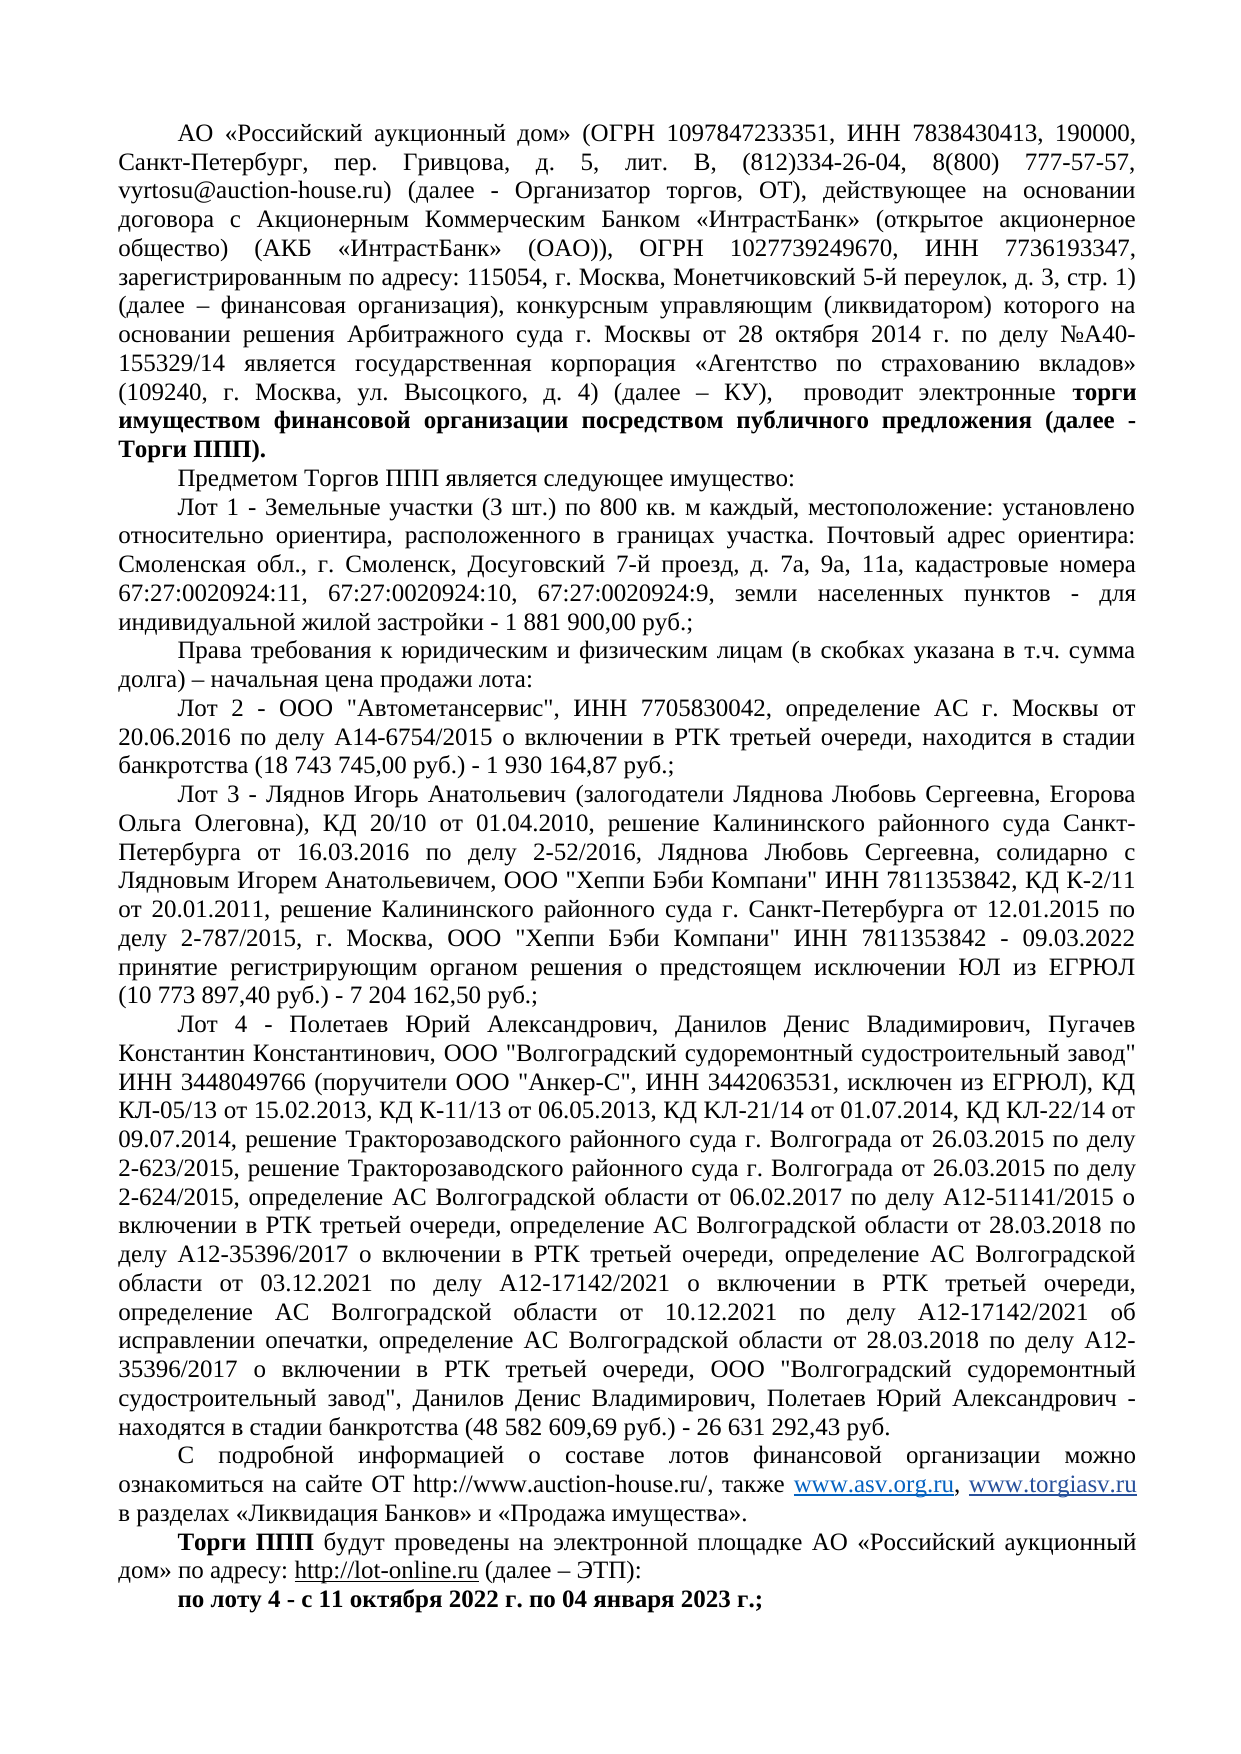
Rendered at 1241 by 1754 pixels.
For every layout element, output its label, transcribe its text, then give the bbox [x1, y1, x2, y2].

text Лот 1 - Земельные участки (3 шт.) по 800 кв. м каждый, местоположение: установлено относительно ориентира, расположенного в границах участка. Почтовый адрес ориентира: Смоленская обл., г. Смоленск, Досуговский 7-й проезд, д. 7а, 9а, 11а, кадастровые номера 67:27:0020924:11, 67:27:0020924:10, 67:27:0020924:9, земли населенных пунктов - для индивидуальной жилой застройки - 1 881 900,00 руб.; [118, 492, 1137, 636]
text С подробной информацией о составе лотов финансовой организации можно ознакомиться на сайте ОТ http://www.auction-house.ru/, также www.asv.org.ru, www.torgiasv.ru в разделах «Ликвидация Банков» и «Продажа имущества». [118, 1441, 1137, 1527]
text Предметом Торгов ППП является следующее имущество: [118, 463, 1137, 492]
text Торги ППП будут проведены на электронной площадке АО «Российский аукционный дом» по адресу: http://lot-online.ru (далее – ЭТП): [118, 1527, 1137, 1584]
text по лоту 4 - с 11 октября 2022 г. по 04 января 2023 г.; [118, 1584, 1137, 1613]
text Лот 2 - ООО "Автометансервис", ИНН 7705830042, определение АС г. Москвы от 20.06.2016 по делу А14-6754/2015 о включении в РТК третьей очереди, находится в стадии банкротства (18 743 745,00 руб.) - 1 930 164,87 руб.; [118, 693, 1137, 779]
text Лот 3 - Ляднов Игорь Анатольевич (залогодатели Ляднова Любовь Сергеевна, Егорова Ольга Олеговна), КД 20/10 от 01.04.2010, решение Калининского районного суда Санкт-Петербурга от 16.03.2016 по делу 2-52/2016, Ляднова Любовь Сергеевна, солидарно с Лядновым Игорем Анатольевичем, ООО "Хеппи Бэби Компани" ИНН 7811353842, КД К-2/11 от 20.01.2011, решение Калининского районного суда г. Санкт-Петербурга от 12.01.2015 по делу 2-787/2015, г. Москва, ООО "Хеппи Бэби Компани" ИНН 7811353842 - 09.03.2022 принятие регистрирующим органом решения о предстоящем исключении ЮЛ из ЕГРЮЛ (10 773 897,40 руб.) - 7 204 162,50 руб.; [118, 779, 1137, 1009]
text Права требования к юридическим и физическим лицам (в скобках указана в т.ч. сумма долга) – начальная цена продажи лота: [118, 636, 1137, 693]
text Лот 4 - Полетаев Юрий Александрович, Данилов Денис Владимирович, Пугачев Константин Константинович, ООО "Волгоградский судоремонтный судостроительный завод" ИНН 3448049766 (поручители ООО "Анкер-С", ИНН 3442063531, исключен из ЕГРЮЛ), КД КЛ-05/13 от 15.02.2013, КД К-11/13 от 06.05.2013, КД KЛ-21/14 от 01.07.2014, КД КЛ-22/14 от 09.07.2014, решение Тракторозаводского районного суда г. Волгограда от 26.03.2015 по делу 2-623/2015, решение Тракторозаводского районного суда г. Волгограда от 26.03.2015 по делу 2-624/2015, определение АС Волгоградской области от 06.02.2017 по делу А12-51141/2015 о включении в РТК третьей очереди, определение АС Волгоградской области от 28.03.2018 по делу А12-35396/2017 о включении в РТК третьей очереди, определение АС Волгоградской области от 03.12.2021 по делу А12-17142/2021 о включении в РТК третьей очереди, определение АС Волгоградской области от 10.12.2021 по делу А12-17142/2021 об исправлении опечатки, определение АС Волгоградской области от 28.03.2018 по делу А12-35396/2017 о включении в РТК третьей очереди, ООО "Волгоградский судоремонтный судостроительный завод", Данилов Денис Владимирович, Полетаев Юрий Александрович - находятся в стадии банкротства (48 582 609,69 руб.) - 26 631 292,43 руб. [118, 1009, 1137, 1441]
text АО «Российский аукционный дом» (ОГРН 1097847233351, ИНН 7838430413, 190000, Санкт-Петербург, пер. Гривцова, д. 5, лит. В, (812)334-26-04, 8(800) 777-57-57, vyrtosu@auction-house.ru) (далее - Организатор торгов, ОТ), действующее на основании договора с Акционерным Коммерческим Банком «ИнтрастБанк» (открытое акционерное общество) (АКБ «ИнтрастБанк» (ОАО)), ОГРН 1027739249670, ИНН 7736193347, зарегистрированным по адресу: 115054, г. Москва, Монетчиковский 5-й переулок, д. 3, стр. 1) (далее – финансовая организация), конкурсным управляющим (ликвидатором) которого на основании решения Арбитражного суда г. Москвы от 28 октября 2014 г. по делу №А40-155329/14 является государственная корпорация «Агентство по страхованию вкладов» (109240, г. Москва, ул. Высоцкого, д. 4) (далее – КУ), проводит электронные торги имуществом финансовой организации посредством публичного предложения (далее - Торги ППП). [118, 118, 1137, 463]
